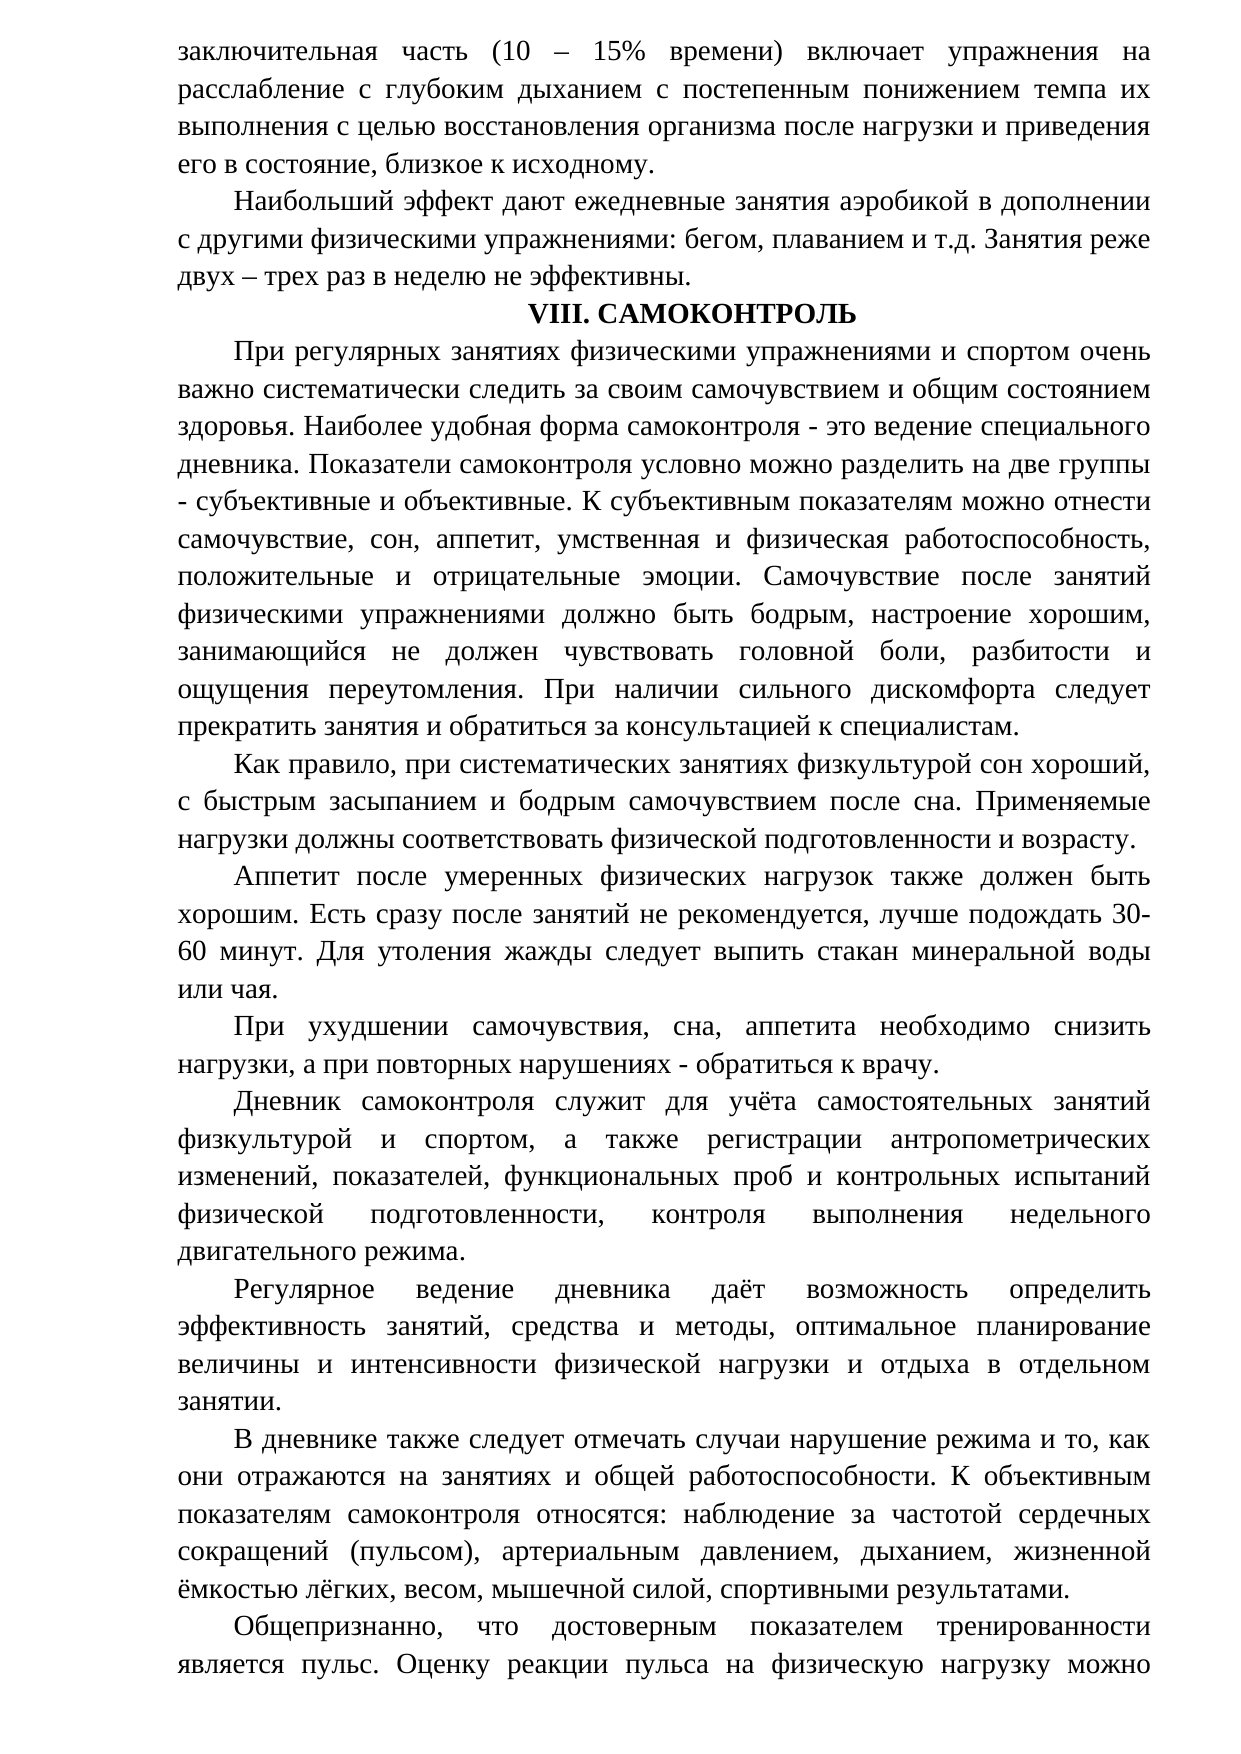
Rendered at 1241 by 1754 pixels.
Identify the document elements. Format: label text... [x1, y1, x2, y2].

text Наибольший эффект дают ежедневные занятия аэробикой в дополнении с другими физическими упражнениями: бегом, плаванием и т.д. Занятия реже двух – трех раз в неделю не эффективны. [177, 179, 1152, 292]
text При ухудшении самочувствия, сна, аппетита необходимо снизить нагрузки, а при повторных нарушениях - обратиться к врачу. [177, 1004, 1152, 1079]
text Как правило, при систематических занятиях физкультурой сон хороший, с быстрым засыпанием и бодрым самочувствием после сна. Применяемые нагрузки должны соответствовать физической подготовленности и возрасту. [177, 742, 1152, 854]
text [177, 29, 1152, 179]
text При регулярных занятиях физическими упражнениями и спортом очень важно систематически следить за своим самочувствием и общим состоянием здоровья. Наиболее удобная форма самоконтроля - это ведение специального дневника. Показатели самоконтроля условно можно разделить на две группы - субъективные и объективные. К субъективным показателям можно отнести самочувствие, сон, аппетит, умственная и физическая работоспособность, положительные и отрицательные эмоции. Самочувствие после занятий физическими упражнениями должно быть бодрым, настроение хорошим, занимающийся не должен чувствовать головной боли, разбитости и ощущения переутомления. При наличии сильного дискомфорта следует прекратить занятия и обратиться за консультацией к специалистам. [177, 329, 1152, 742]
text Аппетит после умеренных физических нагрузок также должен быть хорошим. Есть сразу после занятий не рекомендуется, лучше подождать 30-60 минут. Для утоления жажды следует выпить стакан минеральной воды или чая. [177, 854, 1152, 1004]
text В дневнике также следует отмечать случаи нарушение режима и то, как они отражаются на занятиях и общей работоспособности. К объективным показателям самоконтроля относятся: наблюдение за частотой сердечных сокращений (пульсом), артериальным давлением, дыханием, жизненной ёмкостью лёгких, весом, мышечной силой, спортивными результатами. [177, 1417, 1152, 1604]
text Регулярное ведение дневника даёт возможность определить эффективность занятий, средства и методы, оптимальное планирование величины и интенсивности физической нагрузки и отдыха в отдельном занятии. [177, 1267, 1152, 1417]
text Дневник самоконтроля служит для учёта самостоятельных занятий физкультурой и спортом, а также регистрации антропометрических изменений, показателей, функциональных проб и контрольных испытаний физической подготовленности, контроля выполнения недельного двигательного режима. [177, 1079, 1152, 1267]
text VIII. САМОКОНТРОЛЬ [177, 292, 1152, 329]
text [177, 1604, 1152, 1679]
